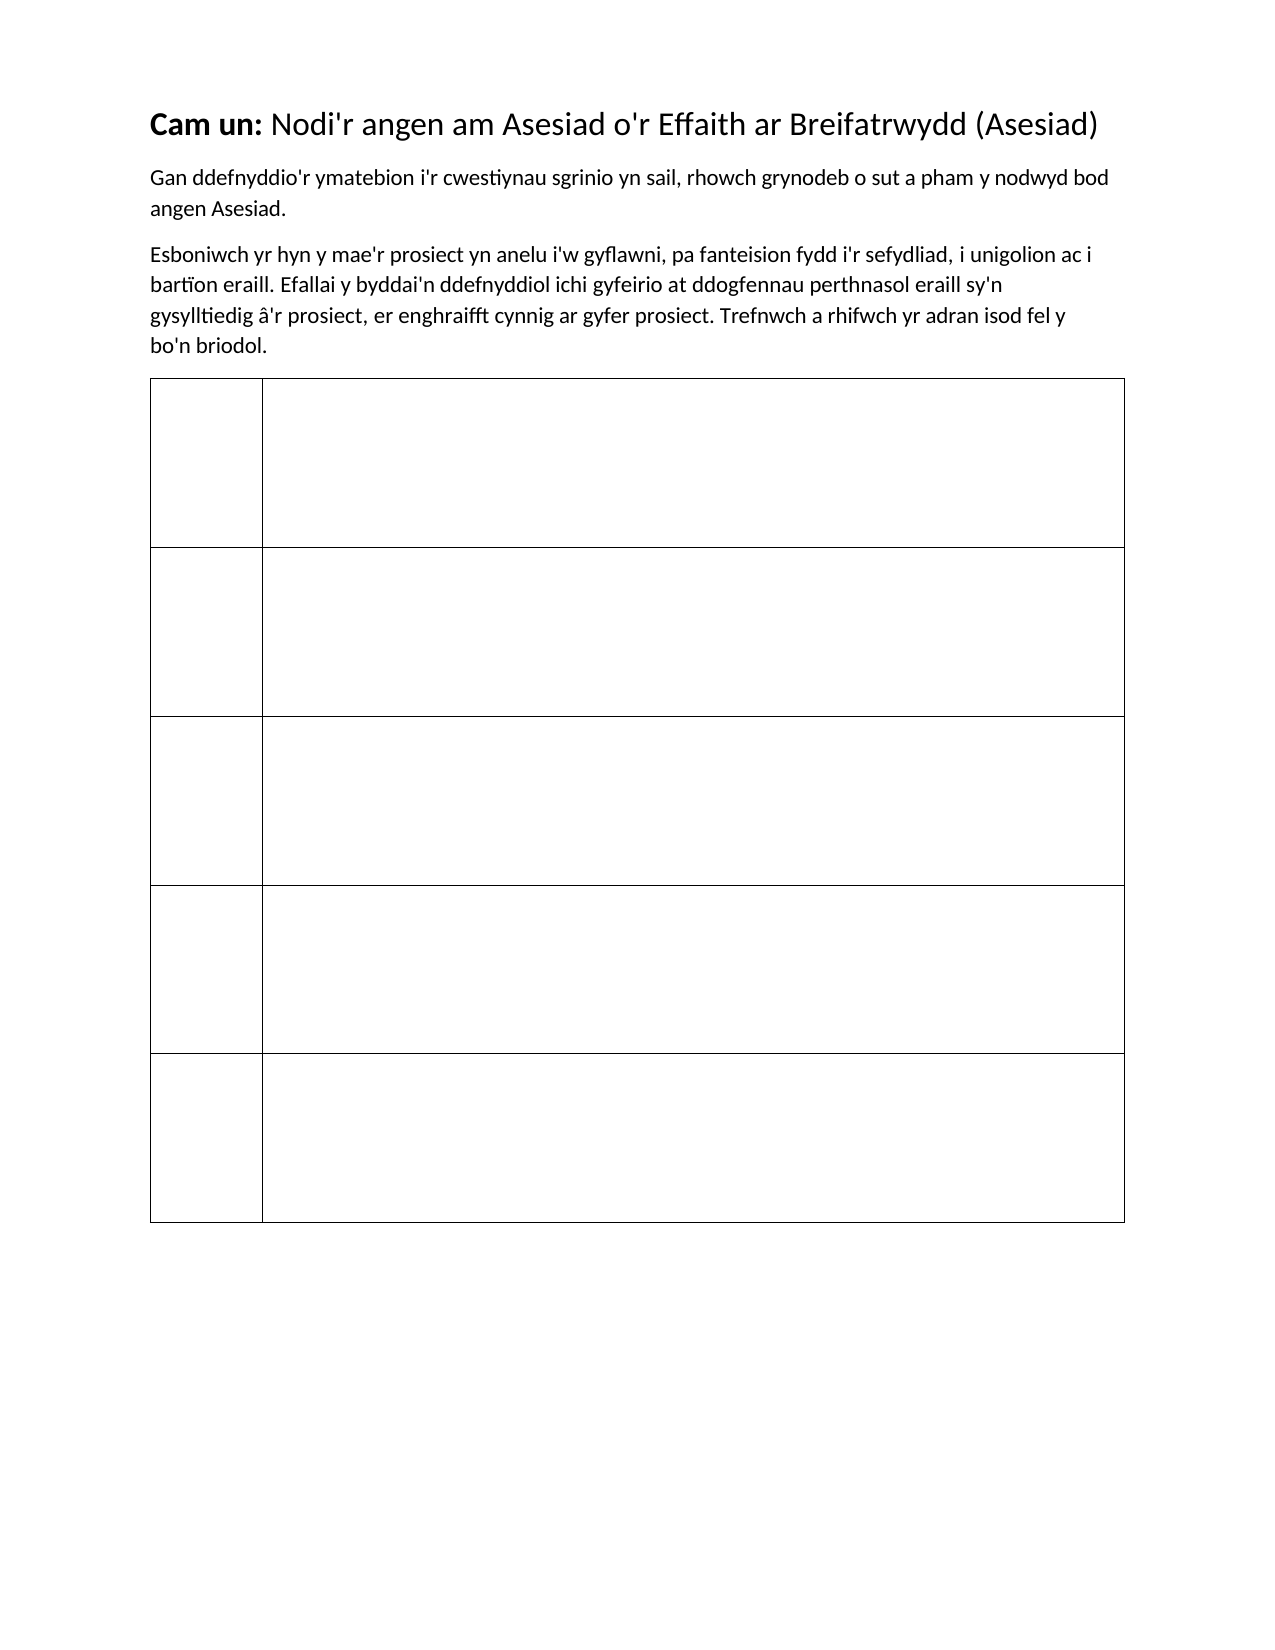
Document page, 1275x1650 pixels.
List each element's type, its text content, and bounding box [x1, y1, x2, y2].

table_header [263, 379, 1124, 547]
table_cell [263, 886, 1124, 1053]
text Gan ddefnyddio'r ymatebion i'r cwestiynau sgrinio yn sail, rhowch grynodeb o sut a pham y nodwyd bod angen Asesiad. [150, 163, 1114, 222]
table_cell [263, 1054, 1124, 1222]
table_header [151, 379, 262, 547]
table_cell [151, 717, 262, 884]
text Cam un: Nodi'r angen am Asesiad o'r Effaith ar Breifatrwydd (Asesiad) [150, 103, 1135, 144]
table_cell [151, 548, 262, 716]
table_cell [151, 1054, 262, 1222]
table_cell [263, 548, 1124, 716]
table_cell [151, 886, 262, 1053]
text Esboniwch yr hyn y mae'r prosiect yn anelu i'w gyflawni, pa fanteision fydd i'r sefydliad, i unigolion ac i bartïon eraill. Efallai y byddai'n ddefnyddiol ichi gyfeirio at ddogfennau perthnasol eraill sy'n gysylltiedig â'r prosiect, er enghraifft cynnig ar gyfer prosiect. Trefnwch a rhifwch yr adran isod fel y bo'n briodol. [150, 240, 1108, 359]
table_cell [263, 717, 1124, 884]
